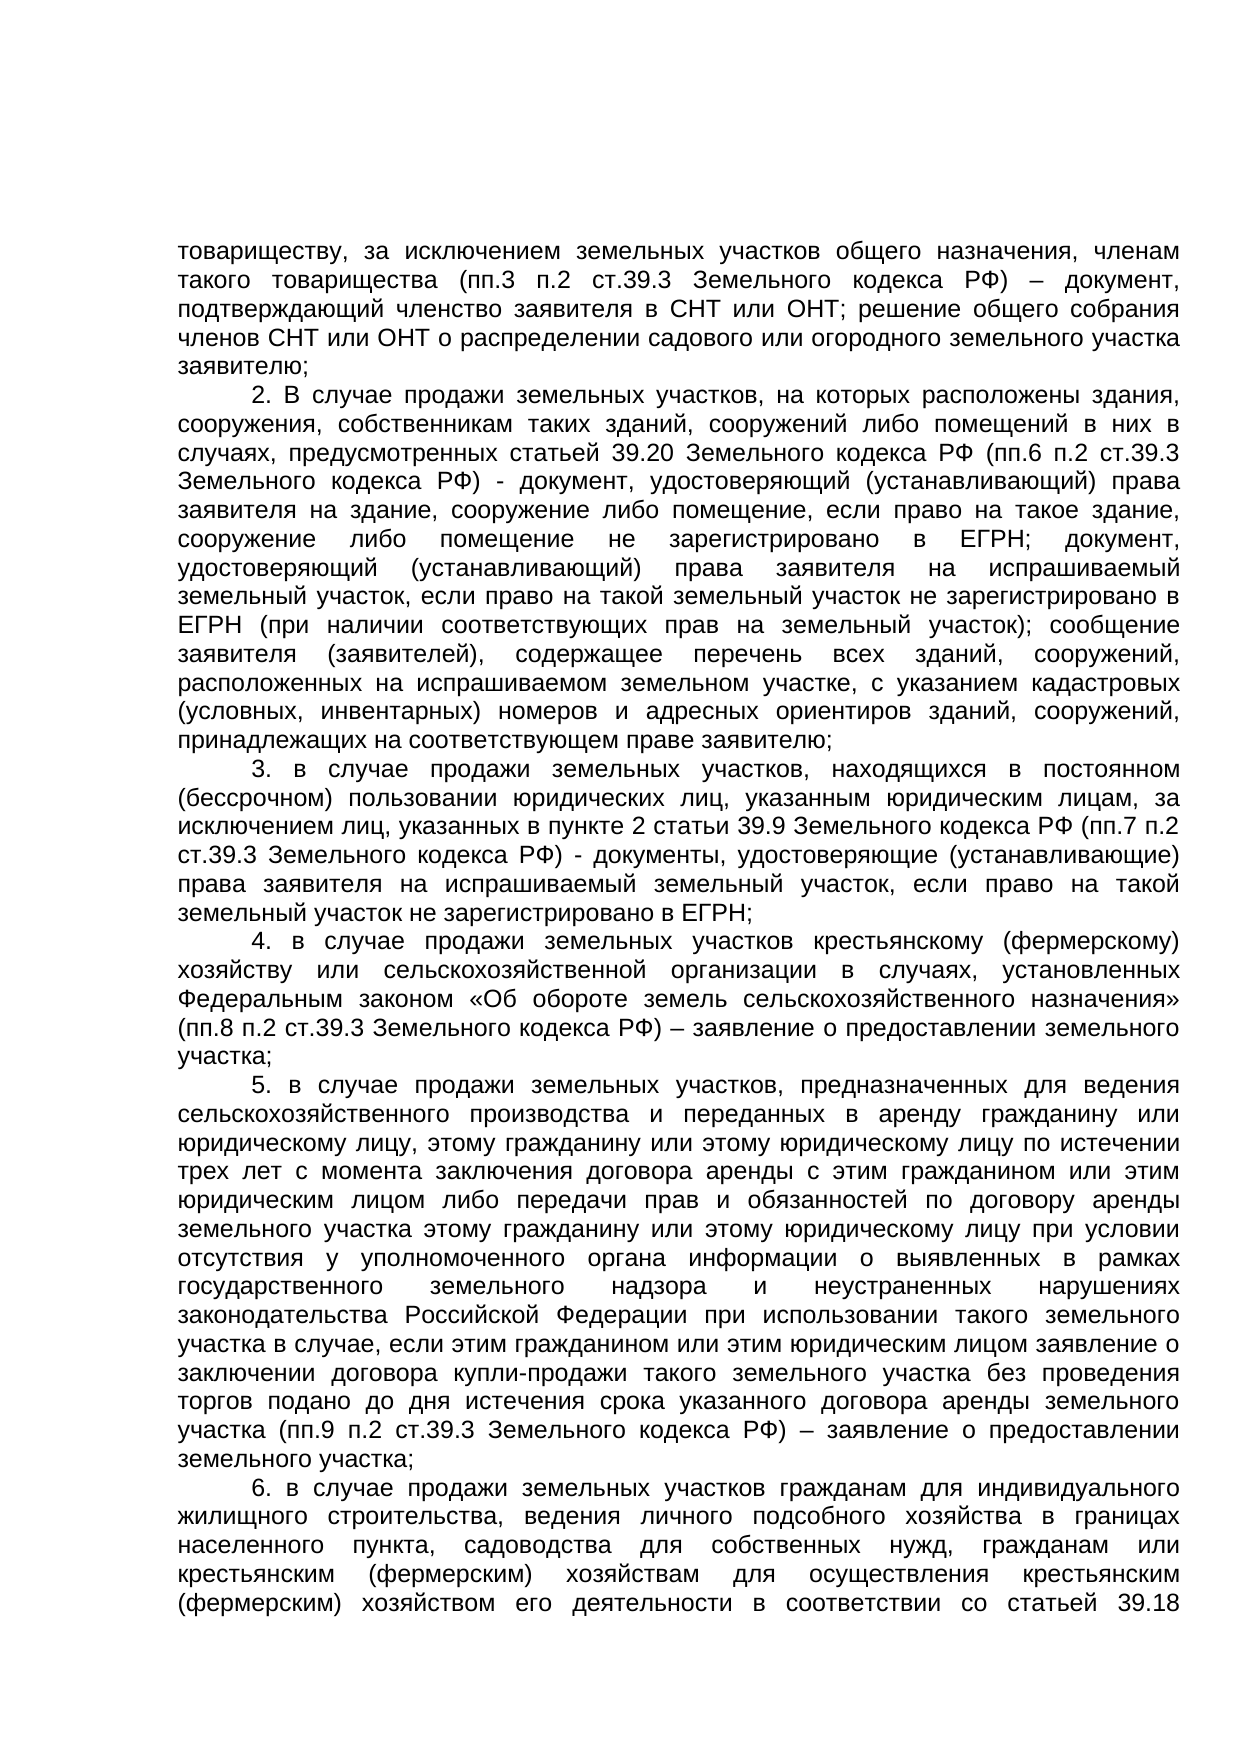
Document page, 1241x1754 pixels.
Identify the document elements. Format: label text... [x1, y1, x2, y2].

text 5. в случае продажи земельных участков, предназначенных для ведения сельскохозяйственного производства и переданных в аренду гражданину или юридическому лицу, этому гражданину или этому юридическому лицу по истечении трех лет с момента заключения договора аренды с этим гражданином или этим юридическим лицом либо передачи прав и обязанностей по договору аренды земельного участка этому гражданину или этому юридическому лицу при условии отсутствия у уполномоченного органа информации о выявленных в рамках государственного земельного надзора и неустраненных нарушениях законодательства Российской Федерации при использовании такого земельного участка в случае, если этим гражданином или этим юридическим лицом заявление о заключении договора купли-продажи такого земельного участка без проведения торгов подано до дня истечения срока указанного договора аренды земельного участка (пп.9 п.2 ст.39.3 Земельного кодекса РФ) – заявление о предоставлении земельного участка; [177, 1070, 1181, 1472]
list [177, 236, 1181, 380]
text 3. в случае продажи земельных участков, находящихся в постоянном (бессрочном) пользовании юридических лиц, указанным юридическим лицам, за исключением лиц, указанных в пункте 2 статьи 39.9 Земельного кодекса РФ (пп.7 п.2 ст.39.3 Земельного кодекса РФ) - документы, удостоверяющие (устанавливающие) права заявителя на испрашиваемый земельный участок, если право на такой земельный участок не зарегистрировано в ЕГРН; [177, 754, 1181, 926]
text 2. В случае продажи земельных участков, на которых расположены здания, сооружения, собственникам таких зданий, сооружений либо помещений в них в случаях, предусмотренных статьей 39.20 Земельного кодекса РФ (пп.6 п.2 ст.39.3 Земельного кодекса РФ) - документ, удостоверяющий (устанавливающий) права заявителя на здание, сооружение либо помещение, если право на такое здание, сооружение либо помещение не зарегистрировано в ЕГРН; документ, удостоверяющий (устанавливающий) права заявителя на испрашиваемый земельный участок, если право на такой земельный участок не зарегистрировано в ЕГРН (при наличии соответствующих прав на земельный участок); сообщение заявителя (заявителей), содержащее перечень всех зданий, сооружений, расположенных на испрашиваемом земельном участке, с указанием кадастровых (условных, инвентарных) номеров и адресных ориентиров зданий, сооружений, принадлежащих на соответствующем праве заявителю; [177, 380, 1181, 754]
text 4. в случае продажи земельных участков крестьянскому (фермерскому) хозяйству или сельскохозяйственной организации в случаях, установленных Федеральным законом «Об обороте земель сельскохозяйственного назначения» (пп.8 п.2 ст.39.3 Земельного кодекса РФ) – заявление о предоставлении земельного участка; [177, 926, 1181, 1070]
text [177, 1472, 1181, 1616]
